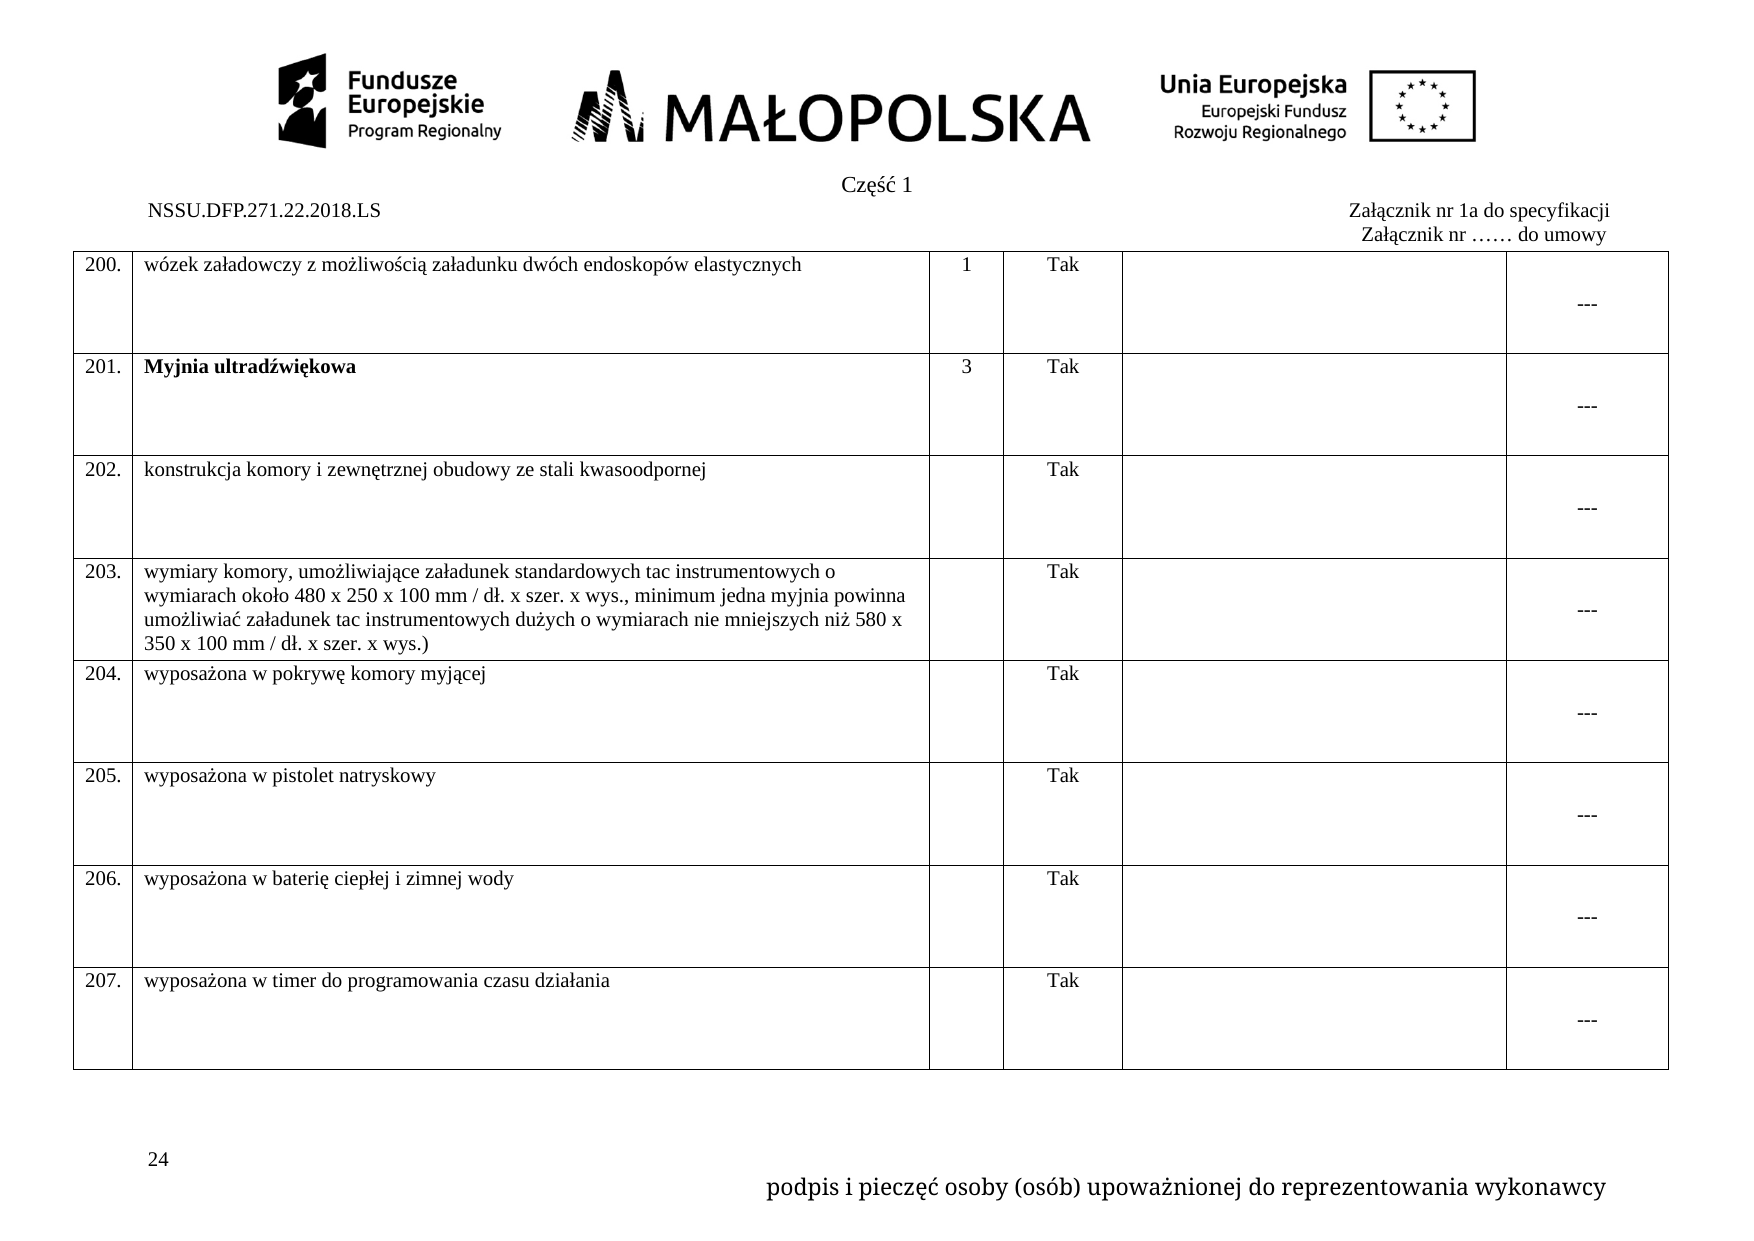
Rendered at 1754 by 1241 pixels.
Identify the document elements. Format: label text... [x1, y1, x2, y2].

table_cell konstrukcja komory i zewnętrznej obudowy ze stali kwasoodpornej [133, 456, 929, 558]
picture [255, 29, 1499, 172]
table_cell 3 [930, 354, 1003, 455]
table_cell Tak [1004, 866, 1122, 967]
table_cell --- [1507, 354, 1668, 455]
table_cell [930, 866, 1003, 967]
table_cell [74, 763, 132, 864]
table_cell [1123, 456, 1506, 558]
table_cell --- [1507, 866, 1668, 967]
table_cell [74, 456, 132, 558]
table_cell wymiary komory, umożliwiające załadunek standardowych tac instrumentowych o wymiarach około 480 x 250 x 100 mm / dł. x szer. x wys., minimum jedna myjnia powinna umożliwiać załadunek tac instrumentowych dużych o wymiarach nie mniejszych niż 580 x 350 x 100 mm / dł. x szer. x wys.) [133, 559, 929, 660]
table_cell wyposażona w pokrywę komory myjącej [133, 661, 929, 762]
table_cell [930, 763, 1003, 864]
table_cell [1123, 559, 1506, 660]
table_cell wyposażona w timer do programowania czasu działania [133, 968, 929, 1069]
table_cell wyposażona w pistolet natryskowy [133, 763, 929, 864]
table_cell [74, 968, 132, 1069]
table_cell Tak [1004, 763, 1122, 864]
table_cell Myjnia ultradźwiękowa [133, 354, 929, 455]
table_cell [1123, 763, 1506, 864]
table_cell [74, 661, 132, 762]
table_cell [930, 456, 1003, 558]
table_cell [74, 866, 132, 967]
table_cell [74, 354, 132, 455]
table_cell [1123, 252, 1506, 353]
table_cell --- [1507, 252, 1668, 353]
table_cell [74, 252, 132, 353]
table_cell [930, 559, 1003, 660]
table_cell [1123, 354, 1506, 455]
table_cell Tak [1004, 968, 1122, 1069]
table_cell [930, 968, 1003, 1069]
table_cell 1 [930, 252, 1003, 353]
table_cell Tak [1004, 354, 1122, 455]
table_cell [1123, 661, 1506, 762]
table_cell --- [1507, 763, 1668, 864]
table_cell [930, 661, 1003, 762]
table_cell Tak [1004, 252, 1122, 353]
table_cell wózek załadowczy z możliwością załadunku dwóch endoskopów elastycznych [133, 252, 929, 353]
table_cell [1123, 866, 1506, 967]
table_cell --- [1507, 559, 1668, 660]
table_cell [74, 559, 132, 660]
table_cell [1123, 968, 1506, 1069]
table_cell Tak [1004, 559, 1122, 660]
table_cell wyposażona w baterię ciepłej i zimnej wody [133, 866, 929, 967]
table_cell --- [1507, 456, 1668, 558]
table_cell --- [1507, 661, 1668, 762]
table_cell Tak [1004, 661, 1122, 762]
table_cell --- [1507, 968, 1668, 1069]
table_cell Tak [1004, 456, 1122, 558]
